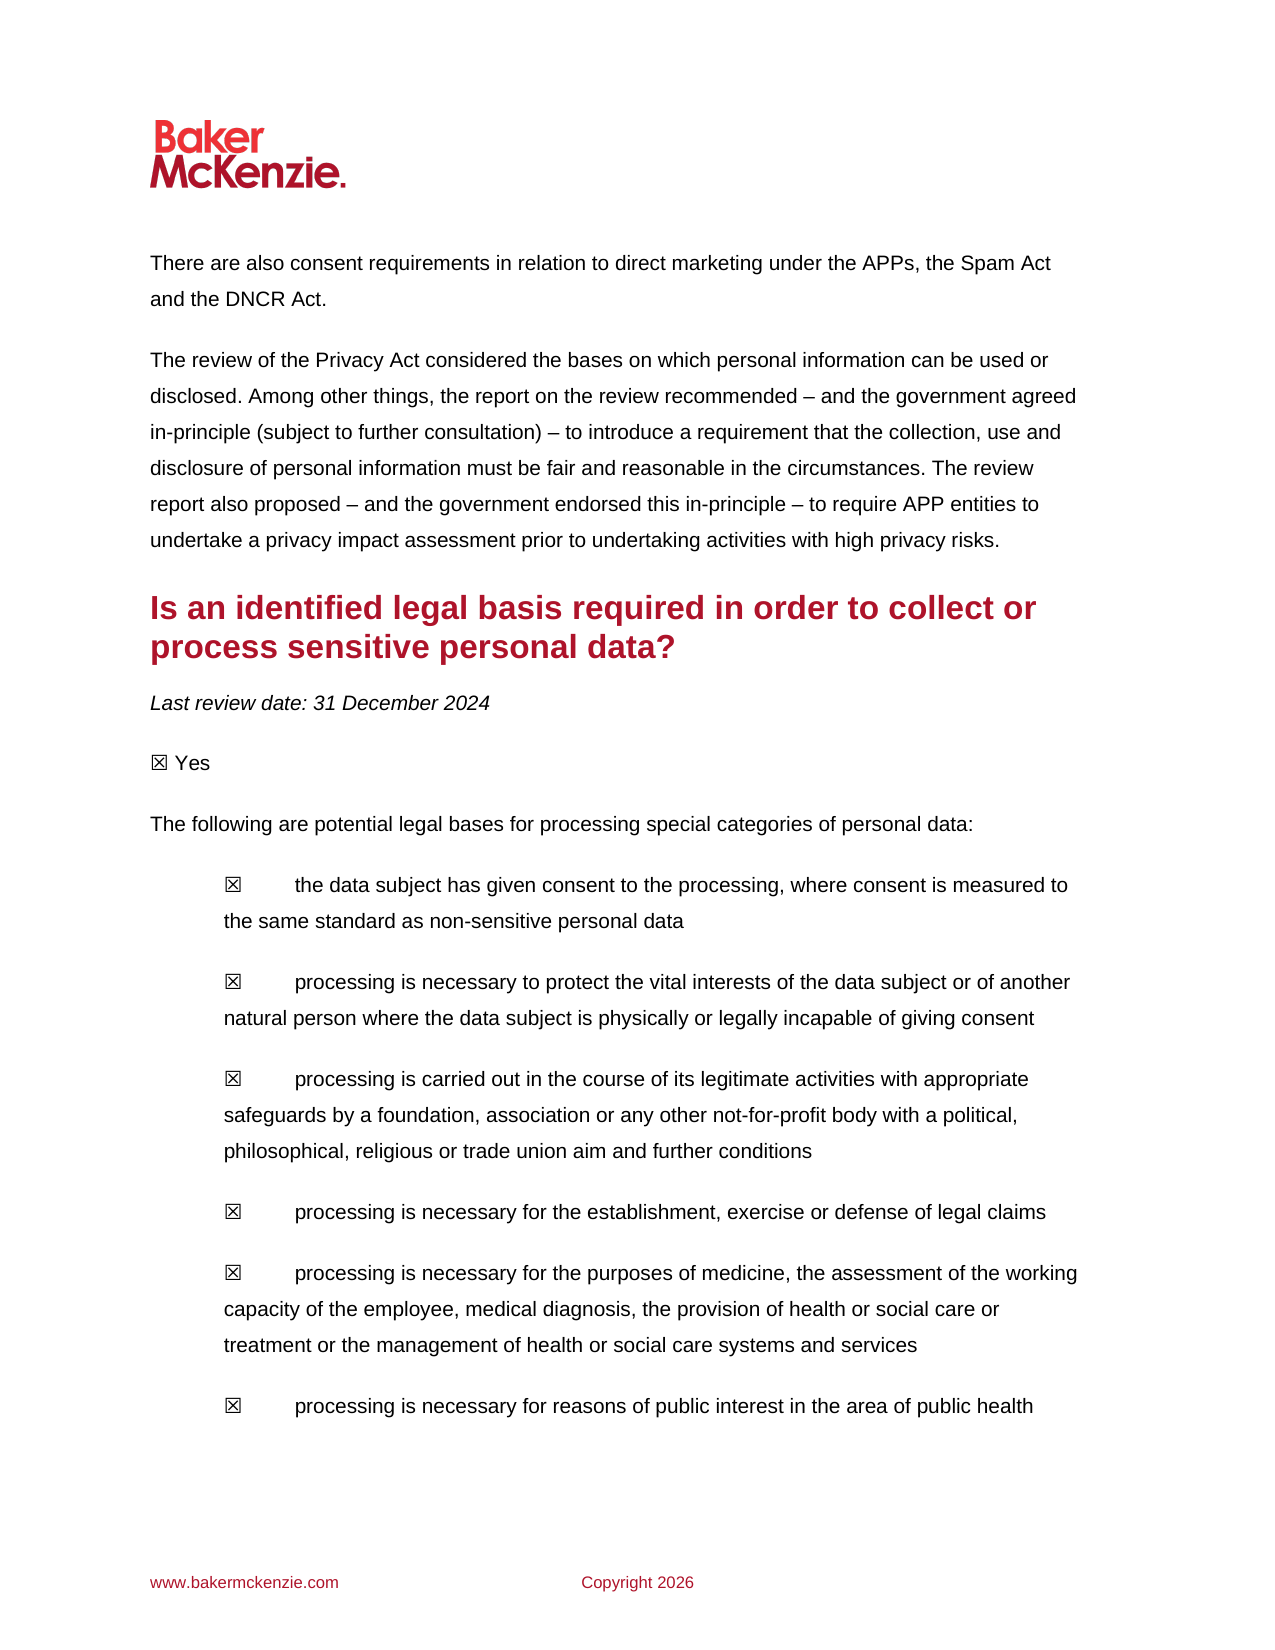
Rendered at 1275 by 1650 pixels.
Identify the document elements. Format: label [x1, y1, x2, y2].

picture [150, 120, 346, 189]
